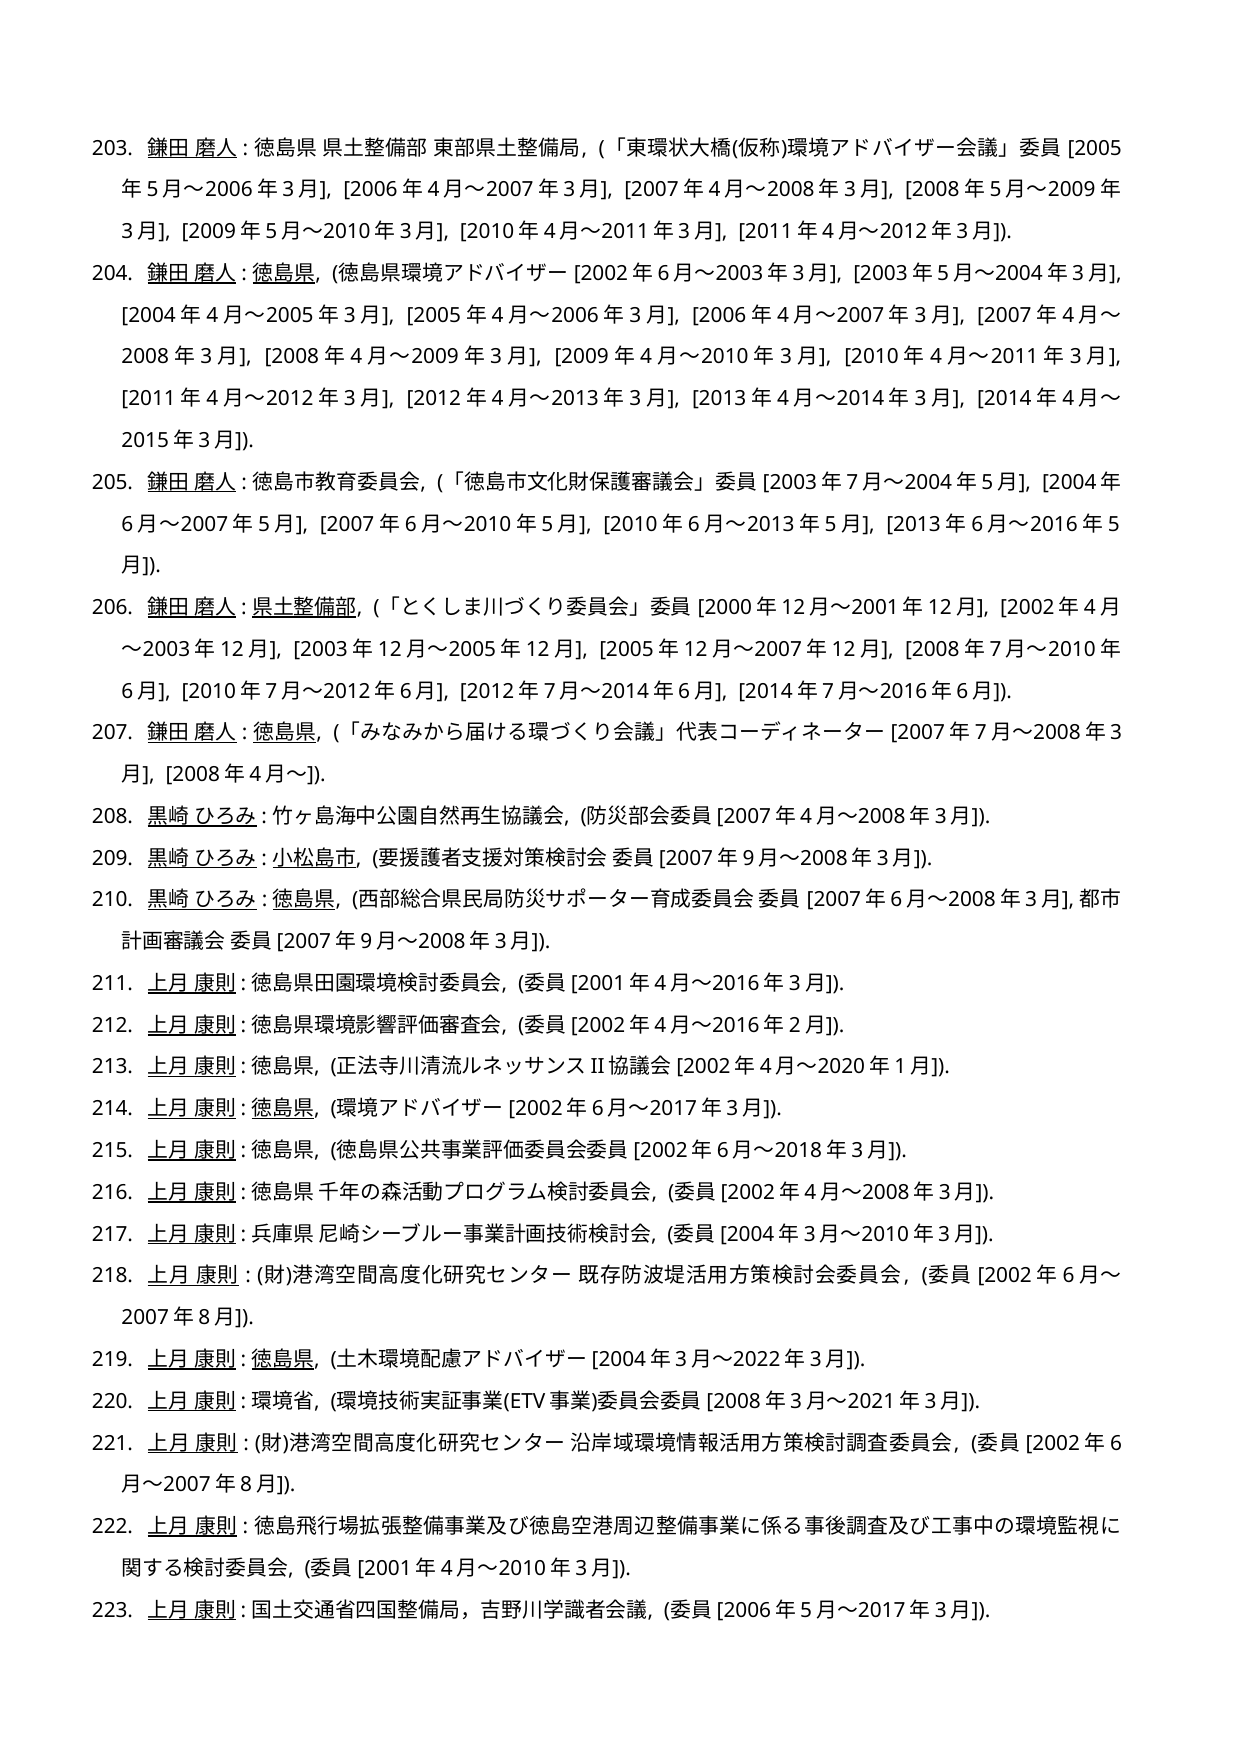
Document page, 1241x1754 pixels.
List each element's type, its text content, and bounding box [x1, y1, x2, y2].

list 鎌田 磨人 : 徳島県 県土整備部 東部県土整備局, (「東環状大橋(仮称)環境アドバイザー会議」委員 [2005年5月〜2006年3月], [2006年4月〜2007年3月], [2007年4月〜2008年3月], [2008年5月〜2009年3月], [2009年5月〜2010年3月], [2010年4月〜2011年3月], [2011年4月〜2012年3月]). [92, 125, 1122, 250]
list 上月 康則 : 徳島県環境影響評価審査会, (委員 [2002年4月〜2016年2月]). [92, 1002, 1122, 1044]
list 上月 康則 : 国土交通省四国整備局，吉野川学識者会議, (委員 [2006年5月〜2017年3月]). [92, 1587, 1122, 1629]
list 上月 康則 : 徳島飛行場拡張整備事業及び徳島空港周辺整備事業に係る事後調査及び工事中の環境監視に関する検討委員会, (委員 [2001年4月〜2010年3月]). [92, 1503, 1122, 1587]
list 上月 康則 : 徳島県, (土木環境配慮アドバイザー [2004年3月〜2022年3月]). [92, 1336, 1122, 1378]
list 上月 康則 : 兵庫県 尼崎シーブルー事業計画技術検討会, (委員 [2004年3月〜2010年3月]). [92, 1211, 1122, 1253]
list 上月 康則 : (財)港湾空間高度化研究センター 沿岸域環境情報活用方策検討調査委員会, (委員 [2002年6月〜2007年8月]). [92, 1420, 1122, 1503]
list 黒崎 ひろみ : 徳島県, (西部総合県民局防災サポーター育成委員会 委員 [2007年6月〜2008年3月], 都市計画審議会 委員 [2007年9月〜2008年3月]). [92, 877, 1122, 961]
list 黒崎 ひろみ : 竹ヶ島海中公園自然再生協議会, (防災部会委員 [2007年4月〜2008年3月]). [92, 793, 1122, 835]
list 黒崎 ひろみ : 小松島市, (要援護者支援対策検討会 委員 [2007年9月〜2008年3月]). [92, 835, 1122, 877]
list 上月 康則 : 徳島県田園環境検討委員会, (委員 [2001年4月〜2016年3月]). [92, 961, 1122, 1002]
list 上月 康則 : 徳島県, (環境アドバイザー [2002年6月〜2017年3月]). [92, 1086, 1122, 1128]
list 鎌田 磨人 : 徳島県, (徳島県環境アドバイザー [2002年6月〜2003年3月], [2003年5月〜2004年3月], [2004年4月〜2005年3月], [2005年4月〜2006年3月], [2006年4月〜2007年3月], [2007年4月〜2008年3月], [2008年4月〜2009年3月], [2009年4月〜2010年3月], [2010年4月〜2011年3月], [2011年4月〜2012年3月], [2012年4月〜2013年3月], [2013年4月〜2014年3月], [2014年4月〜2015年3月]). [92, 250, 1122, 459]
list 上月 康則 : 環境省, (環境技術実証事業(ETV事業)委員会委員 [2008年3月〜2021年3月]). [92, 1378, 1122, 1420]
list 上月 康則 : (財)港湾空間高度化研究センター 既存防波堤活用方策検討会委員会, (委員 [2002年6月〜2007年8月]). [92, 1253, 1122, 1336]
list 上月 康則 : 徳島県, (正法寺川清流ルネッサンスII協議会 [2002年4月〜2020年1月]). [92, 1044, 1122, 1086]
list 上月 康則 : 徳島県 千年の森活動プログラム検討委員会, (委員 [2002年4月〜2008年3月]). [92, 1169, 1122, 1211]
list 鎌田 磨人 : 徳島県, (「みなみから届ける環づくり会議」代表コーディネーター [2007年7月〜2008年3月], [2008年4月〜]). [92, 710, 1122, 793]
list 鎌田 磨人 : 徳島市教育委員会, (「徳島市文化財保護審議会」委員 [2003年7月〜2004年5月], [2004年6月〜2007年5月], [2007年6月〜2010年5月], [2010年6月〜2013年5月], [2013年6月〜2016年5月]). [92, 459, 1122, 584]
list 上月 康則 : 徳島県, (徳島県公共事業評価委員会委員 [2002年6月〜2018年3月]). [92, 1128, 1122, 1169]
list 鎌田 磨人 : 県土整備部, (「とくしま川づくり委員会」委員 [2000年12月〜2001年12月], [2002年4月〜2003年12月], [2003年12月〜2005年12月], [2005年12月〜2007年12月], [2008年7月〜2010年6月], [2010年7月〜2012年6月], [2012年7月〜2014年6月], [2014年7月〜2016年6月]). [92, 584, 1122, 710]
